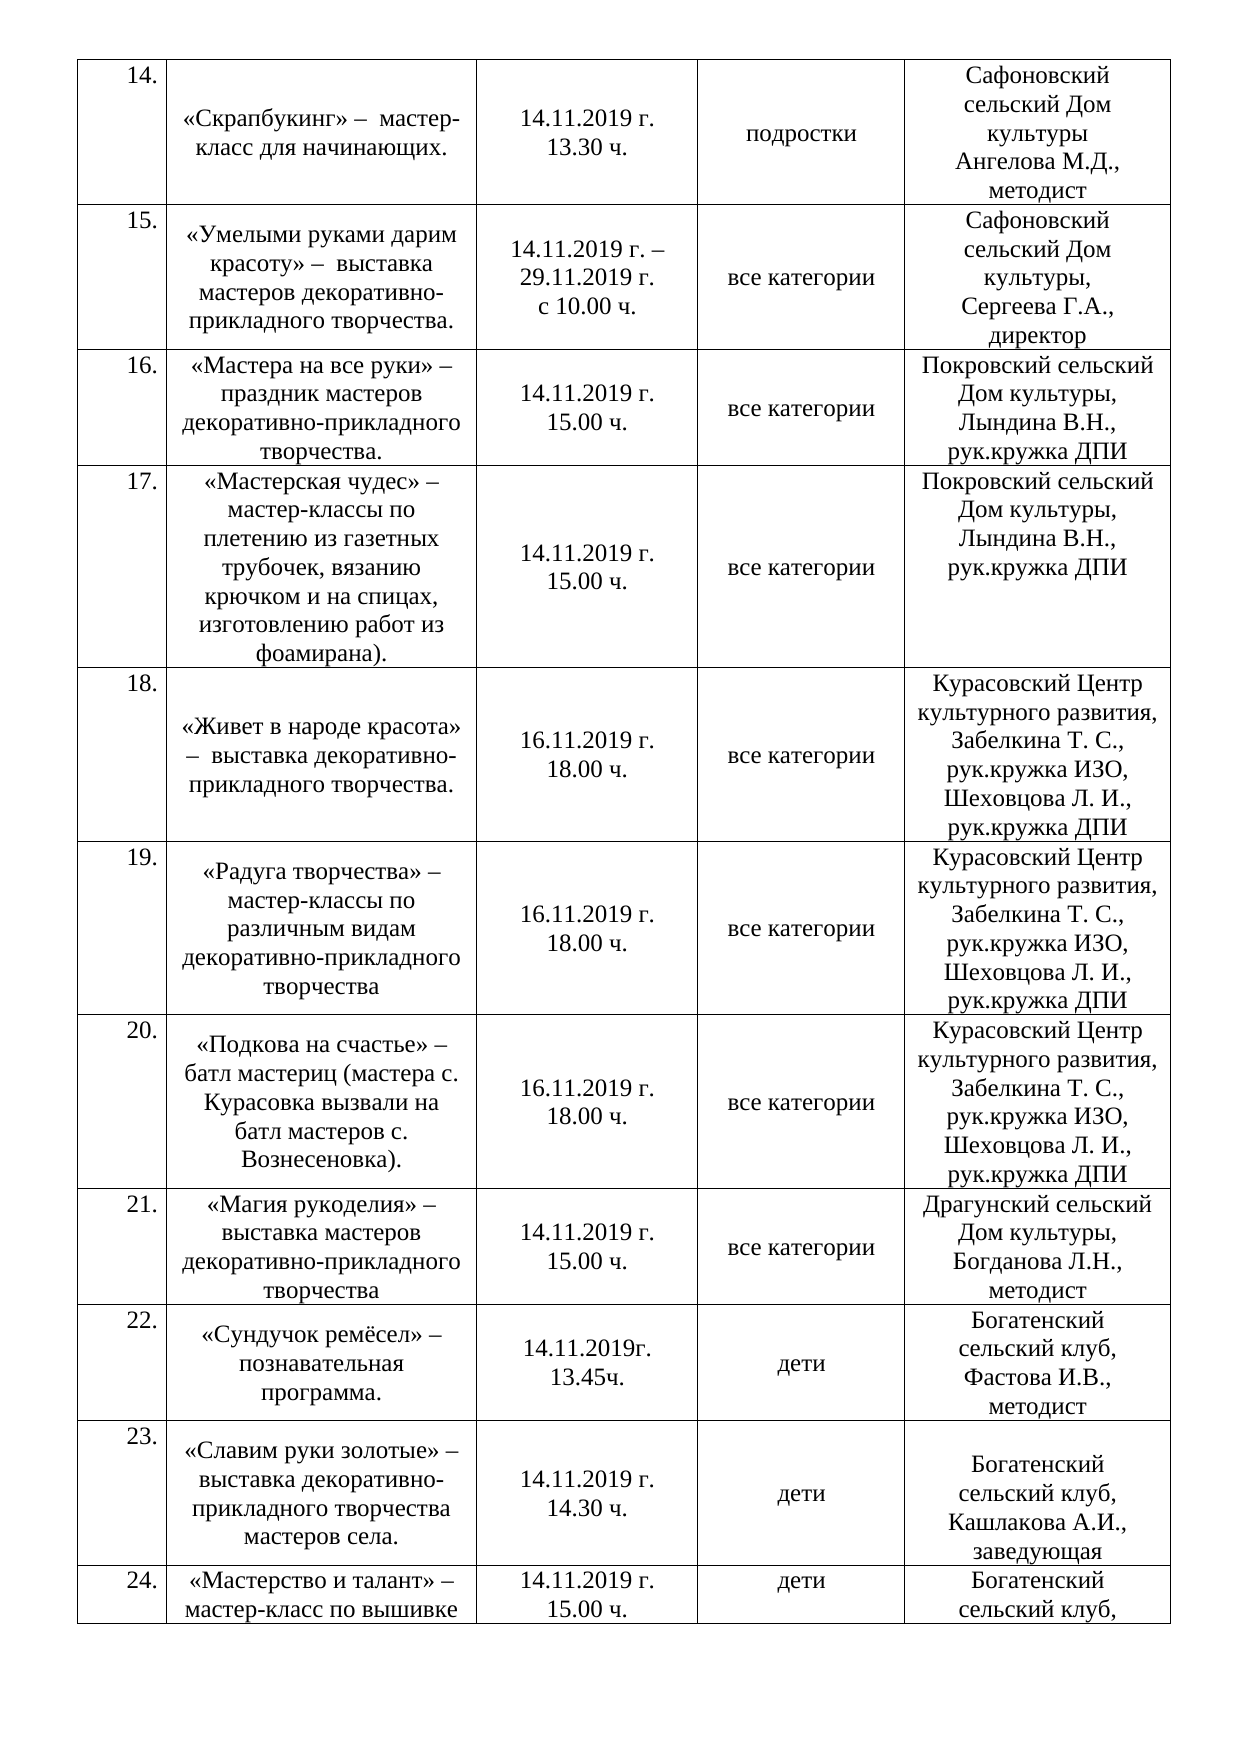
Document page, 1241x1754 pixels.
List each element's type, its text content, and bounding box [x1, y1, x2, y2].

table_cell Драгунский сельский Дом культуры, Богданова Л.Н., методист [905, 1189, 1170, 1304]
table_cell Курасовский Центр культурного развития, Забелкина Т. С., рук.кружка ИЗО, Шеховцова Л. И., рук.кружка ДПИ [905, 1015, 1170, 1188]
table_cell Покровский сельский Дом культуры, Лындина В.Н., рук.кружка ДПИ [905, 466, 1170, 667]
table_cell «Мастерская чудес» – мастер-классы по плетению из газетных трубочек, вязанию крючком и на спицах, изготовлению работ из фоамирана). [167, 466, 476, 667]
table_cell «Живет в народе красота» – выставка декоративно-прикладного творчества. [167, 668, 476, 841]
table_cell [78, 842, 166, 1014]
table_cell 14.11.2019 г. 14.30 ч. [477, 1421, 697, 1564]
table_cell Покровский сельский Дом культуры, Лындина В.Н., рук.кружка ДПИ [905, 350, 1170, 465]
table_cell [167, 1421, 476, 1564]
table_cell Сафоновский сельский Дом культуры, Сергеева Г.А., директор [905, 205, 1170, 349]
table_cell дети [698, 1421, 904, 1564]
table_cell все категории [698, 205, 904, 349]
table_cell «Мастера на все руки» – праздник мастеров декоративно-прикладного творчества. [167, 350, 476, 465]
table_cell [78, 1015, 166, 1188]
table_cell «Сундучок ремёсел» – познавательная программа. [167, 1305, 476, 1420]
table_cell 14.11.2019 г. – 29.11.2019 г. с 10.00 ч. [477, 205, 697, 349]
table_cell все категории [698, 842, 904, 1014]
table_cell все категории [698, 466, 904, 667]
table_cell [78, 1566, 166, 1623]
table_cell 14.11.2019г. 13.45ч. [477, 1305, 697, 1420]
table_cell [78, 466, 166, 667]
table_cell 14.11.2019 г. 13.30 ч. [477, 60, 697, 204]
table_cell Курасовский Центр культурного развития, Забелкина Т. С., рук.кружка ИЗО, Шеховцова Л. И., рук.кружка ДПИ [905, 842, 1170, 1014]
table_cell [905, 1566, 1170, 1623]
table_cell 16.11.2019 г. 18.00 ч. [477, 842, 697, 1014]
table_cell дети [698, 1566, 904, 1623]
table_cell все категории [698, 1189, 904, 1304]
table_cell 14.11.2019 г. 15.00 ч. [477, 1189, 697, 1304]
table_cell Богатенский сельский клуб, Кашлакова А.И., заведующая [905, 1421, 1170, 1564]
table_cell 16.11.2019 г. 18.00 ч. [477, 1015, 697, 1188]
table_cell «Умелыми руками дарим красоту» – выставка мастеров декоративно-прикладного творчества. [167, 205, 476, 349]
table_cell подростки [698, 60, 904, 204]
table_cell Сафоновский сельский Дом культуры Ангелова М.Д., методист [905, 60, 1170, 204]
table_cell 16.11.2019 г. 18.00 ч. [477, 668, 697, 841]
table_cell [167, 1566, 476, 1623]
table_cell [78, 60, 166, 204]
table_cell [78, 1305, 166, 1420]
table_cell все категории [698, 1015, 904, 1188]
table_cell дети [698, 1305, 904, 1420]
table_cell «Скрапбукинг» – мастер-класс для начинающих. [167, 60, 476, 204]
table_cell «Радуга творчества» – мастер-классы по различным видам декоративно-прикладного творчества [167, 842, 476, 1014]
table_cell все категории [698, 350, 904, 465]
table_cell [477, 1566, 697, 1623]
table_cell «Магия рукоделия» – выставка мастеров декоративно-прикладного творчества [167, 1189, 476, 1304]
table_cell [78, 1189, 166, 1304]
table_cell Богатенский сельский клуб, Фастова И.В., методист [905, 1305, 1170, 1420]
table_cell «Подкова на счастье» – батл мастериц (мастера с. Курасовка вызвали на батл мастеров с. Вознесеновка). [167, 1015, 476, 1188]
table_cell 14.11.2019 г. 15.00 ч. [477, 350, 697, 465]
table_cell [78, 1421, 166, 1564]
table_cell Курасовский Центр культурного развития, Забелкина Т. С., рук.кружка ИЗО, Шеховцова Л. И., рук.кружка ДПИ [905, 668, 1170, 841]
table_cell все категории [698, 668, 904, 841]
table_cell [78, 350, 166, 465]
table_cell [78, 668, 166, 841]
table_cell 14.11.2019 г. 15.00 ч. [477, 466, 697, 667]
table_cell [78, 205, 166, 349]
